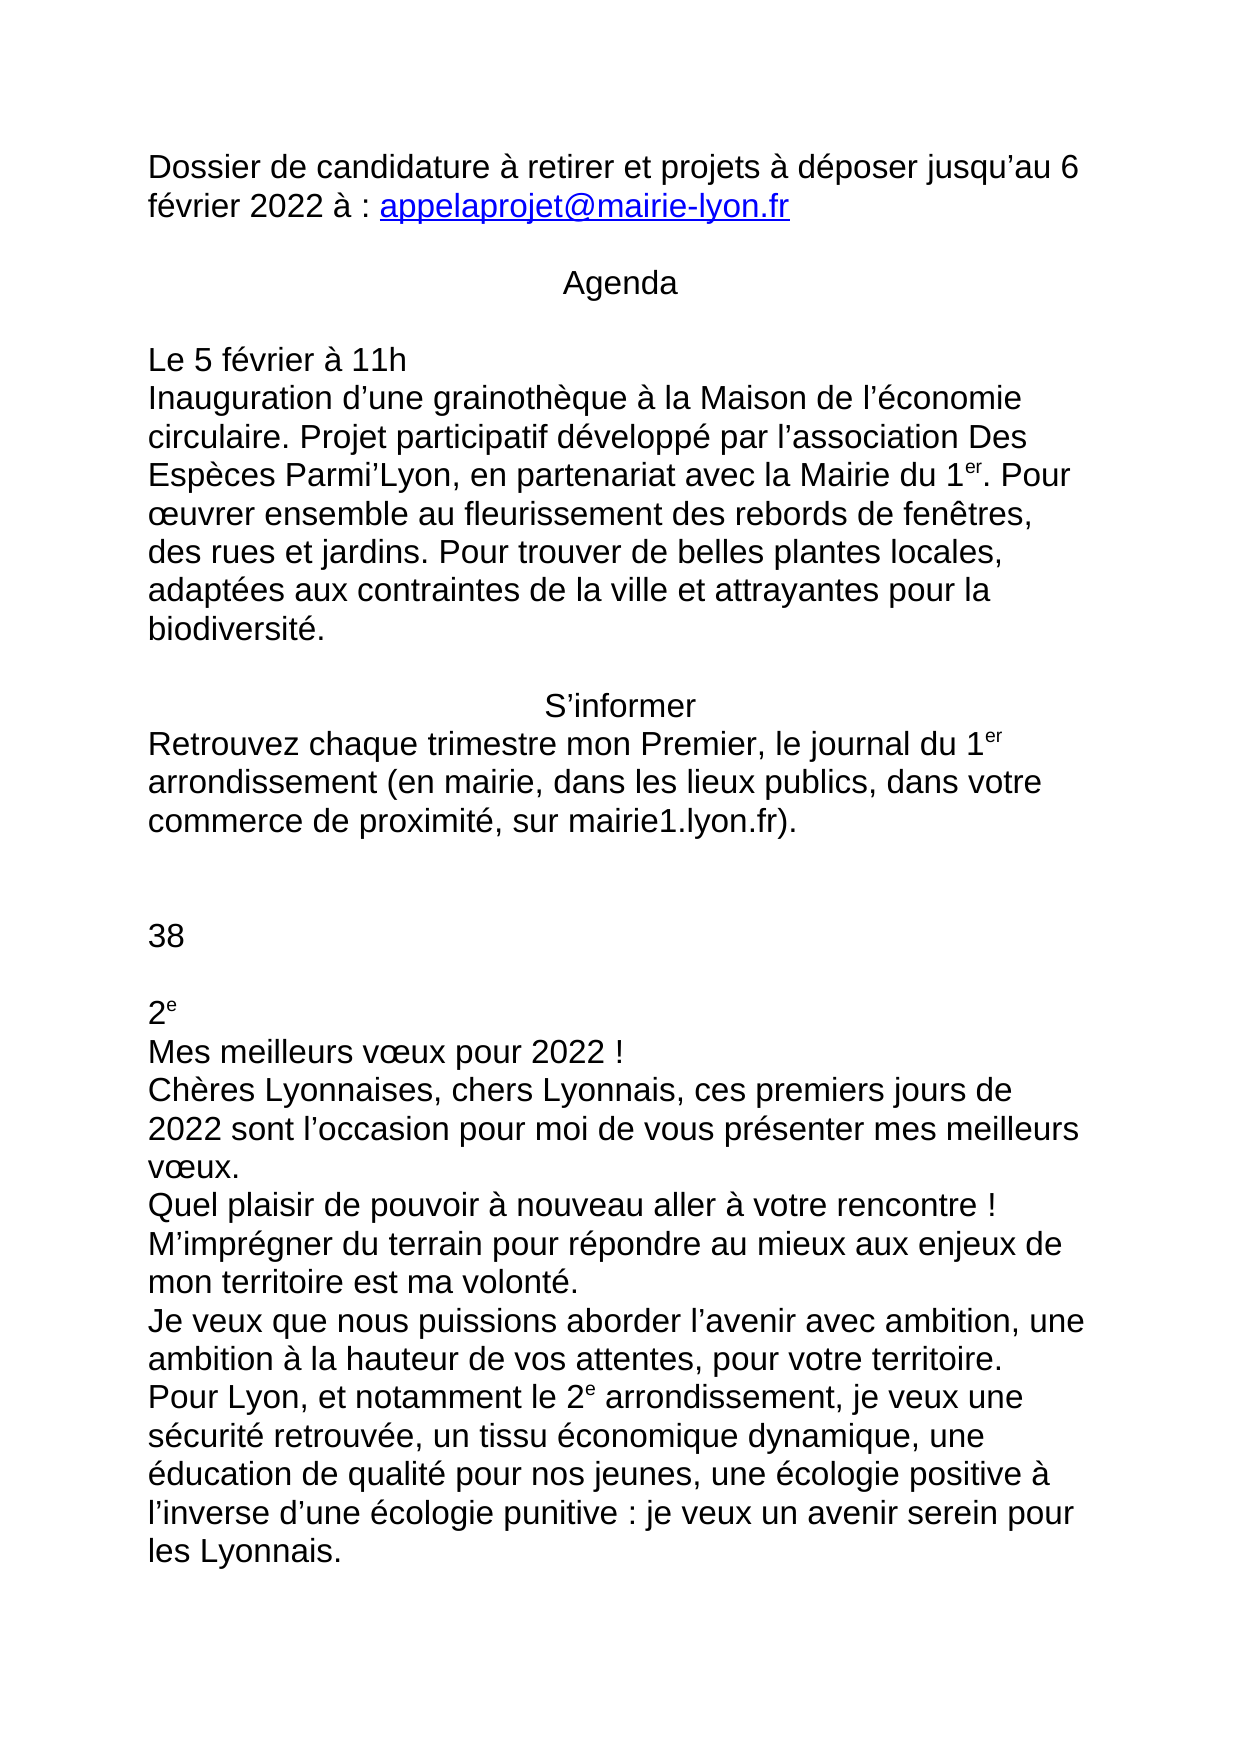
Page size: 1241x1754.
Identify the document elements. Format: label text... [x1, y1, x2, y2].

text Quel plaisir de pouvoir à nouveau aller à votre rencontre ! M’imprégner du terrain pour répondre au mieux aux enjeux de mon territoire est ma volonté. [148, 1185, 1093, 1301]
text 2e [148, 993, 1093, 1032]
text Le 5 février à 11h [148, 340, 1093, 378]
text Inauguration d’une grainothèque à la Maison de l’économie circulaire. Projet participatif développé par l’association Des Espèces Parmi’Lyon, en partenariat avec la Mairie du 1er. Pour œuvrer ensemble au fleurissement des rebords de fenêtres, des rues et jardins. Pour trouver de belles plantes locales, adaptées aux contraintes de la ville et attrayantes pour la biodiversité. [148, 378, 1093, 647]
text S’informer [148, 686, 1093, 724]
text 38 [148, 916, 1093, 955]
text Je veux que nous puissions aborder l’avenir avec ambition, une ambition à la hauteur de vos attentes, pour votre territoire. [148, 1301, 1093, 1378]
text Dossier de candidature à retirer et projets à déposer jusqu’au 6 février 2022 à : appelaprojet@mairie-lyon.fr [148, 148, 1093, 224]
text Agenda [148, 263, 1093, 301]
text Pour Lyon, et notamment le 2e arrondissement, je veux une sécurité retrouvée, un tissu économique dynamique, une éducation de qualité pour nos jeunes, une écologie positive à l’inverse d’une écologie punitive : je veux un avenir serein pour les Lyonnais. [148, 1378, 1093, 1570]
text Retrouvez chaque trimestre mon Premier, le journal du 1er arrondissement (en mairie, dans les lieux publics, dans votre commerce de proximité, sur mairie1.lyon.fr). [148, 724, 1093, 839]
text Chères Lyonnaises, chers Lyonnais, ces premiers jours de 2022 sont l’occasion pour moi de vous présenter mes meilleurs vœux. [148, 1070, 1093, 1185]
text Mes meilleurs vœux pour 2022 ! [148, 1032, 1093, 1070]
